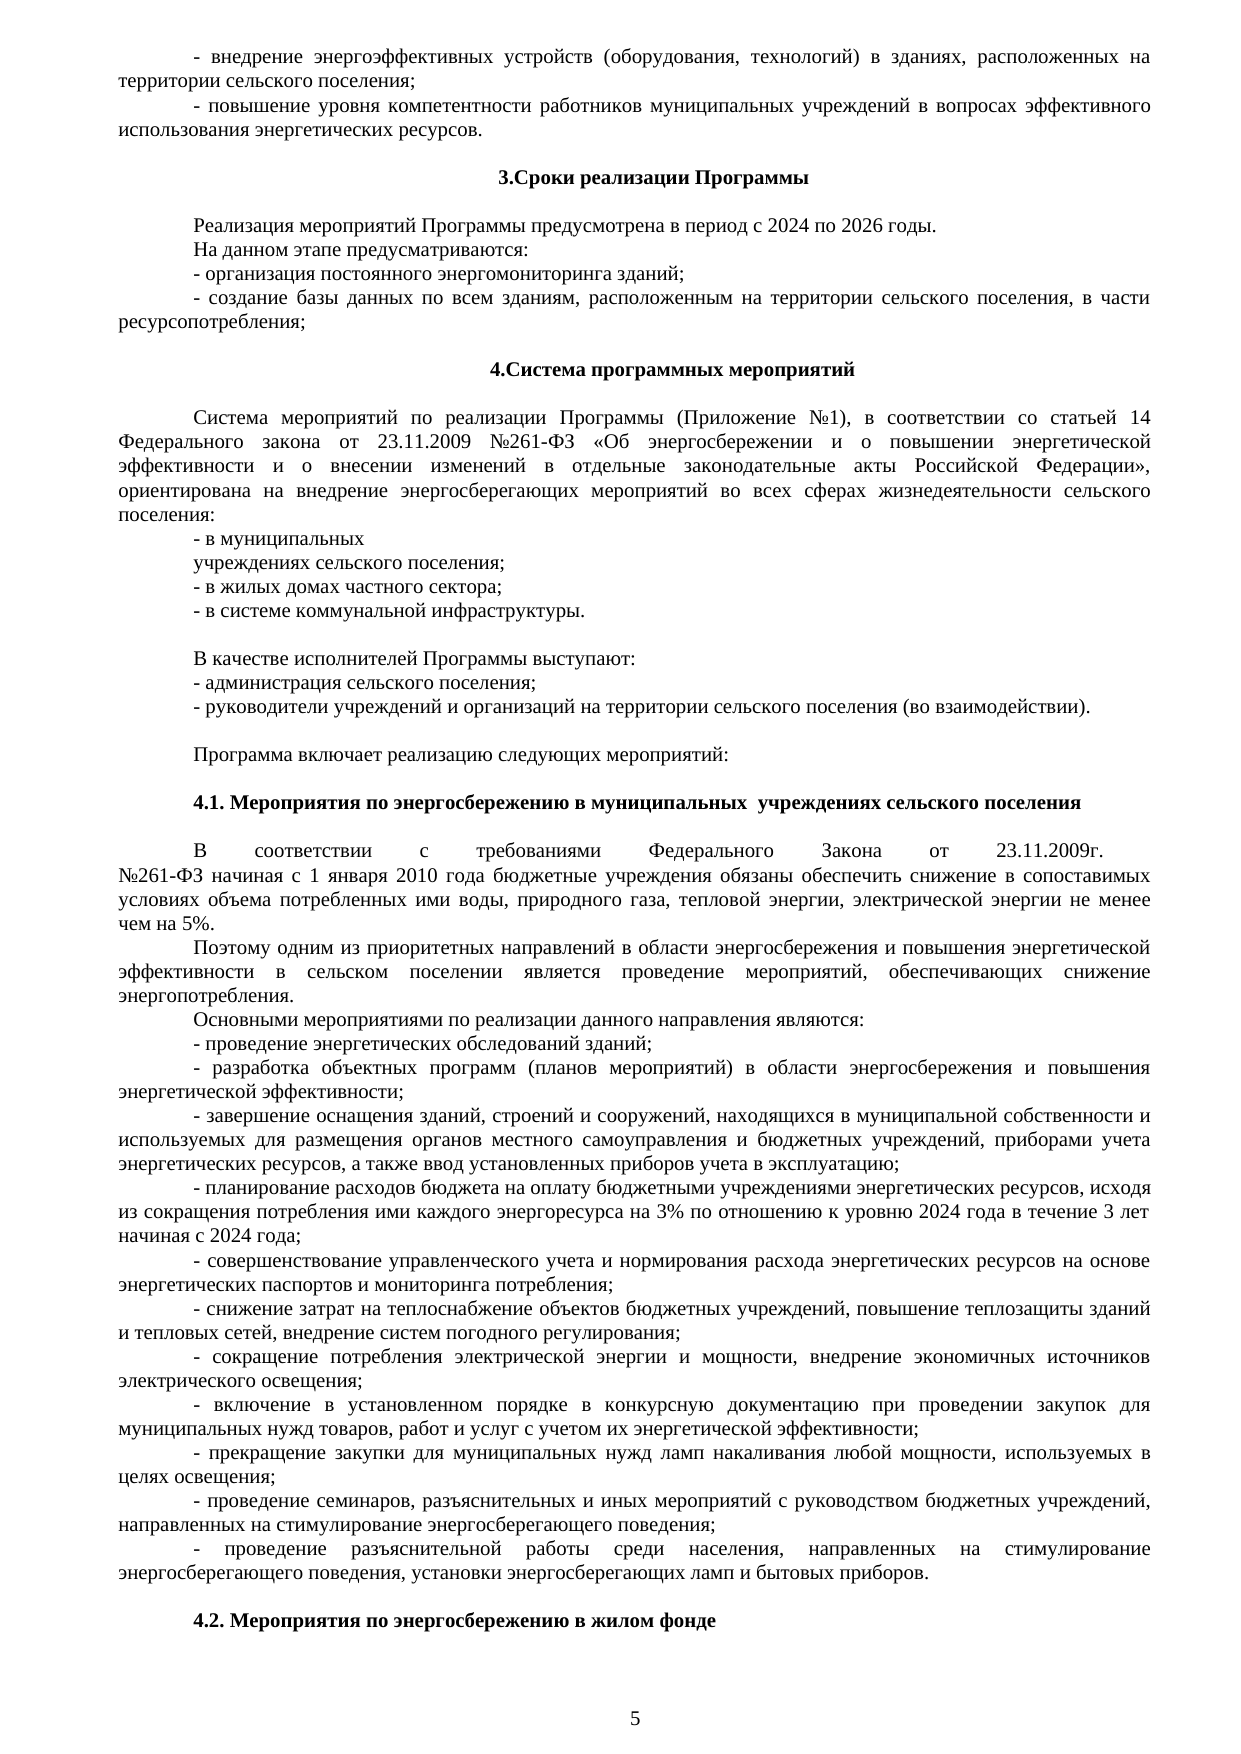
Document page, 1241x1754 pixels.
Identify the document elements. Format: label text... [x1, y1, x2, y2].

text - планирование расходов бюджета на оплату бюджетными учреждениями энергетических ресурсов, исходя из сокращения потребления ими каждого энергоресурса на 3% по отношению к уровню 2024 года в течение 3 лет начиная с 2024 года; [118, 1175, 1152, 1247]
text - организация постоянного энергомониторинга зданий; [118, 261, 1152, 285]
text В соответствии с требованиями Федерального Закона от 23.11.2009г. №261-ФЗ начиная с 1 января 2010 года бюджетные учреждения обязаны обеспечить снижение в сопоставимых условиях объема потребленных ими воды, природного газа, тепловой энергии, электрической энергии не менее чем на 5%. [118, 838, 1152, 935]
text Система мероприятий по реализации Программы (Приложение №1), в соответствии со статьей 14 Федерального закона от 23.11.2009 №261-ФЗ «Об энергосбережении и о повышении энергетической эффективности и о внесении изменений в отдельные законодательные акты Российской Федерации», ориентирована на внедрение энергосберегающих мероприятий во всех сферах жизнедеятельности сельского поселения: [118, 405, 1152, 526]
text 4.1. Мероприятия по энергосбережению в муниципальных учреждениях сельского поселения [118, 790, 1152, 814]
text - проведение энергетических обследований зданий; [118, 1031, 1152, 1055]
text - в жилых домах частного сектора; [118, 574, 1152, 598]
text 4.2. Мероприятия по энергосбережению в жилом фонде [118, 1608, 1152, 1632]
text Реализация мероприятий Программы предусмотрена в период с 2024 по 2026 годы. [118, 213, 1152, 237]
text - повышение уровня компетентности работников муниципальных учреждений в вопросах эффективного использования энергетических ресурсов. [118, 92, 1152, 141]
text - проведение разъяснительной работы среди населения, направленных на стимулирование энергосберегающего поведения, установки энергосберегающих ламп и бытовых приборов. [118, 1536, 1152, 1584]
text - совершенствование управленческого учета и нормирования расхода энергетических ресурсов на основе энергетических паспортов и мониторинга потребления; [118, 1247, 1152, 1296]
text В качестве исполнителей Программы выступают: [118, 646, 1152, 670]
text Основными мероприятиями по реализации данного направления являются: [118, 1007, 1152, 1031]
text - прекращение закупки для муниципальных нужд ламп накаливания любой мощности, используемых в целях освещения; [118, 1440, 1152, 1488]
text - проведение семинаров, разъяснительных и иных мероприятий с руководством бюджетных учреждений, направленных на стимулирование энергосберегающего поведения; [118, 1488, 1152, 1536]
text - руководители учреждений и организаций на территории сельского поселения (во взаимодействии). [118, 694, 1152, 718]
text - включение в установленном порядке в конкурсную документацию при проведении закупок для муниципальных нужд товаров, работ и услуг с учетом их энергетической эффективности; [118, 1392, 1152, 1440]
text - в системе коммунальной инфраструктуры. [118, 598, 1152, 622]
text На данном этапе предусматриваются: [118, 237, 1152, 261]
text - сокращение потребления электрической энергии и мощности, внедрение экономичных источников электрического освещения; [118, 1344, 1152, 1392]
text Программа включает реализацию следующих мероприятий: [118, 742, 1152, 766]
text - администрация сельского поселения; [118, 670, 1152, 694]
text - внедрение энергоэффективных устройств (оборудования, технологий) в зданиях, расположенных на территории сельского поселения; [118, 44, 1152, 92]
text - завершение оснащения зданий, строений и сооружений, находящихся в муниципальной собственности и используемых для размещения органов местного самоуправления и бюджетных учреждений, приборами учета энергетических ресурсов, а также ввод установленных приборов учета в эксплуатацию; [118, 1103, 1152, 1175]
text - в муниципальных [118, 526, 1152, 550]
text 3.Сроки реализации Программы [156, 165, 1152, 189]
text - разработка объектных программ (планов мероприятий) в области энергосбережения и повышения энергетической эффективности; [118, 1055, 1152, 1103]
text 4.Система программных мероприятий [193, 357, 1152, 381]
text учреждениях сельского поселения; [118, 550, 1152, 574]
text - создание базы данных по всем зданиям, расположенным на территории сельского поселения, в части ресурсопотребления; [118, 285, 1152, 333]
text Поэтому одним из приоритетных направлений в области энергосбережения и повышения энергетической эффективности в сельском поселении является проведение мероприятий, обеспечивающих снижение энергопотребления. [118, 935, 1152, 1007]
text - снижение затрат на теплоснабжение объектов бюджетных учреждений, повышение теплозащиты зданий и тепловых сетей, внедрение систем погодного регулирования; [118, 1296, 1152, 1344]
